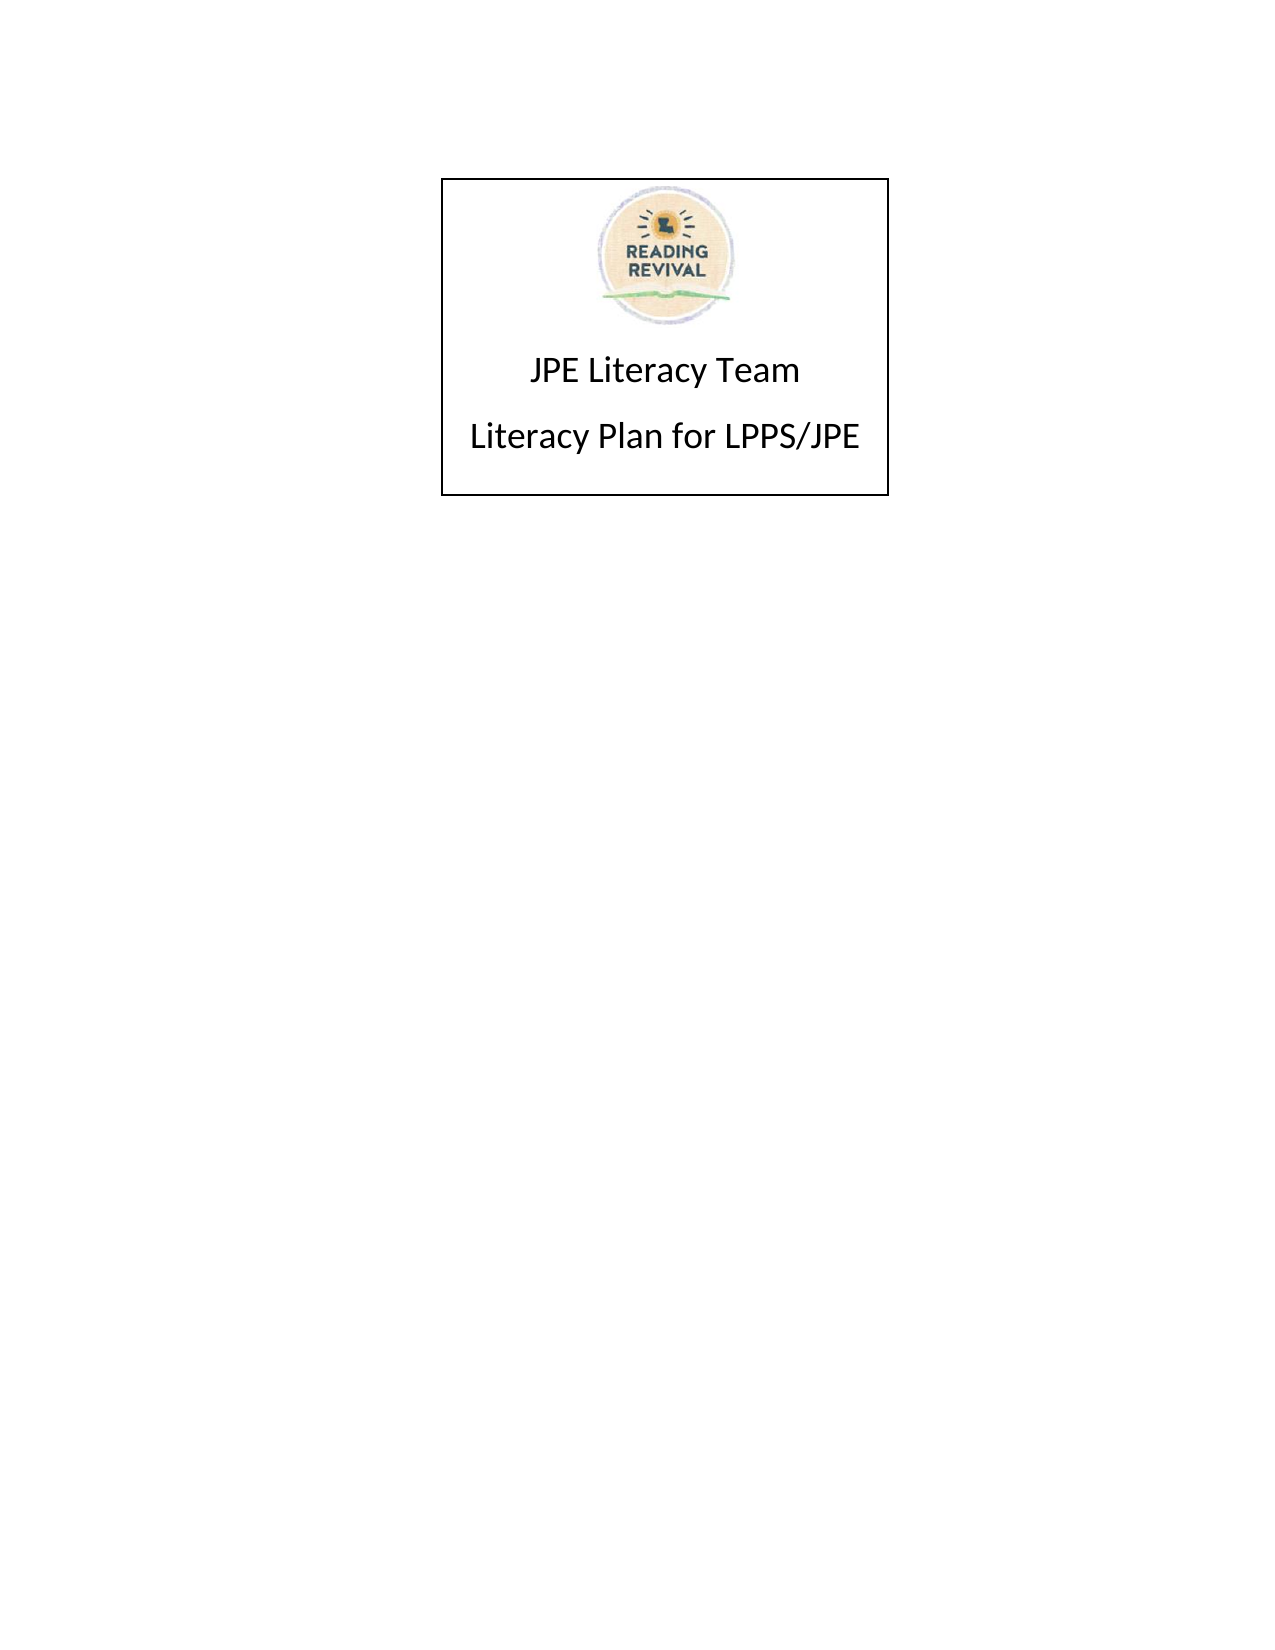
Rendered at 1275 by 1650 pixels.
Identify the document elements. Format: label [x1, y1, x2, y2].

picture [590, 186, 741, 328]
